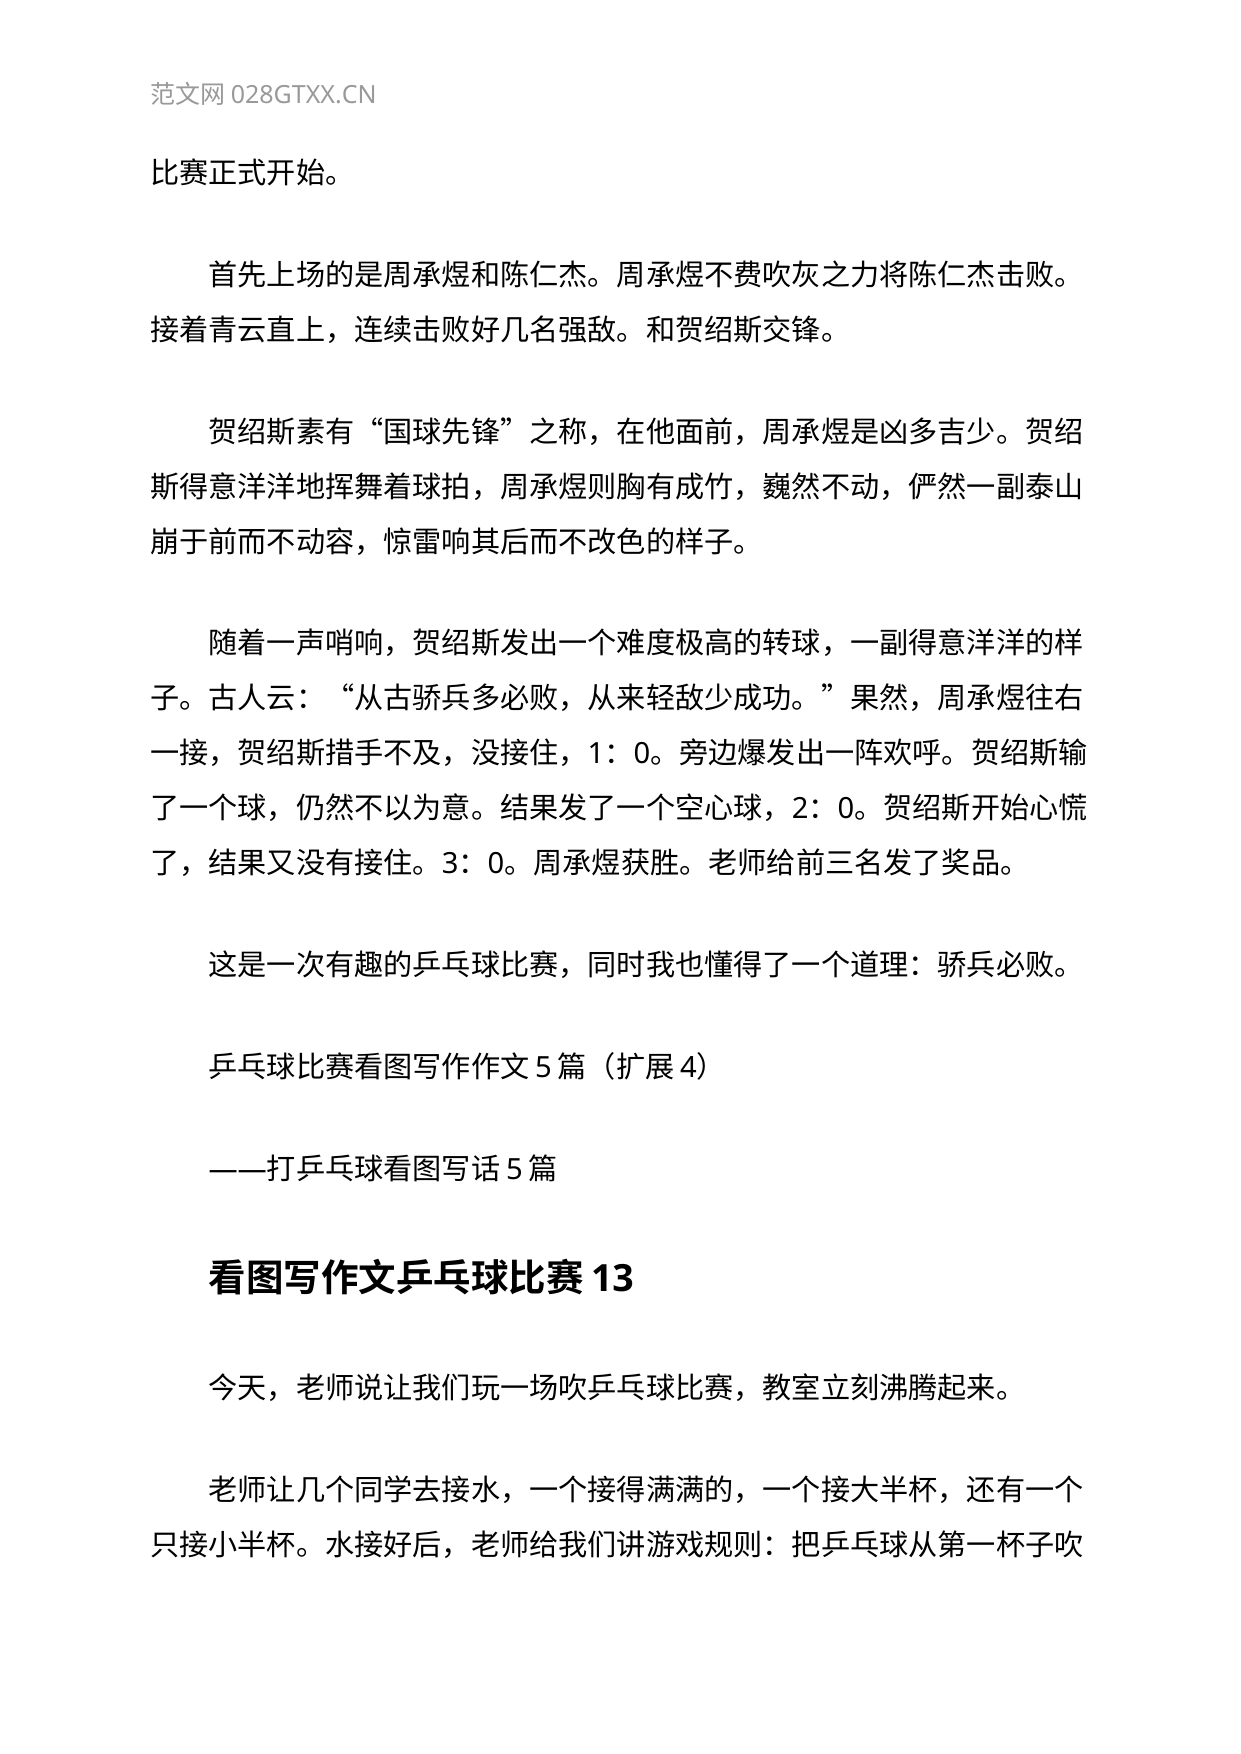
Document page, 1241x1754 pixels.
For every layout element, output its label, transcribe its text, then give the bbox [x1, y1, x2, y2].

text 乒乓球比赛看图写作作文5篇（扩展4） [150, 1043, 1090, 1086]
text 看图写作文乒乓球比赛13 [150, 1247, 1090, 1302]
text 随着一声哨响，贺绍斯发出一个难度极高的转球，一副得意洋洋的样子。古人云：“从古骄兵多必败，从来轻敌少成功。”果然，周承煜往右一接，贺绍斯措手不及，没接住，1：0。旁边爆发出一阵欢呼。贺绍斯输了一个球，仍然不以为意。结果发了一个空心球，2：0。贺绍斯开始心慌了，结果又没有接住。3：0。周承煜获胜。老师给前三名发了奖品。 [150, 620, 1090, 882]
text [150, 1467, 1090, 1564]
text 首先上场的是周承煜和陈仁杰。周承煜不费吹灰之力将陈仁杰击败。接着青云直上，连续击败好几名强敌。和贺绍斯交锋。 [150, 252, 1090, 349]
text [150, 150, 1090, 192]
text ——打乒乓球看图写话5篇 [150, 1146, 1090, 1188]
text 这是一次有趣的乒乓球比赛，同时我也懂得了一个道理：骄兵必败。 [150, 942, 1090, 984]
text 今天，老师说让我们玩一场吹乒乓球比赛，教室立刻沸腾起来。 [150, 1365, 1090, 1407]
text 贺绍斯素有“国球先锋”之称，在他面前，周承煜是凶多吉少。贺绍斯得意洋洋地挥舞着球拍，周承煜则胸有成竹，巍然不动，俨然一副泰山崩于前而不动容，惊雷响其后而不改色的样子。 [150, 408, 1090, 561]
